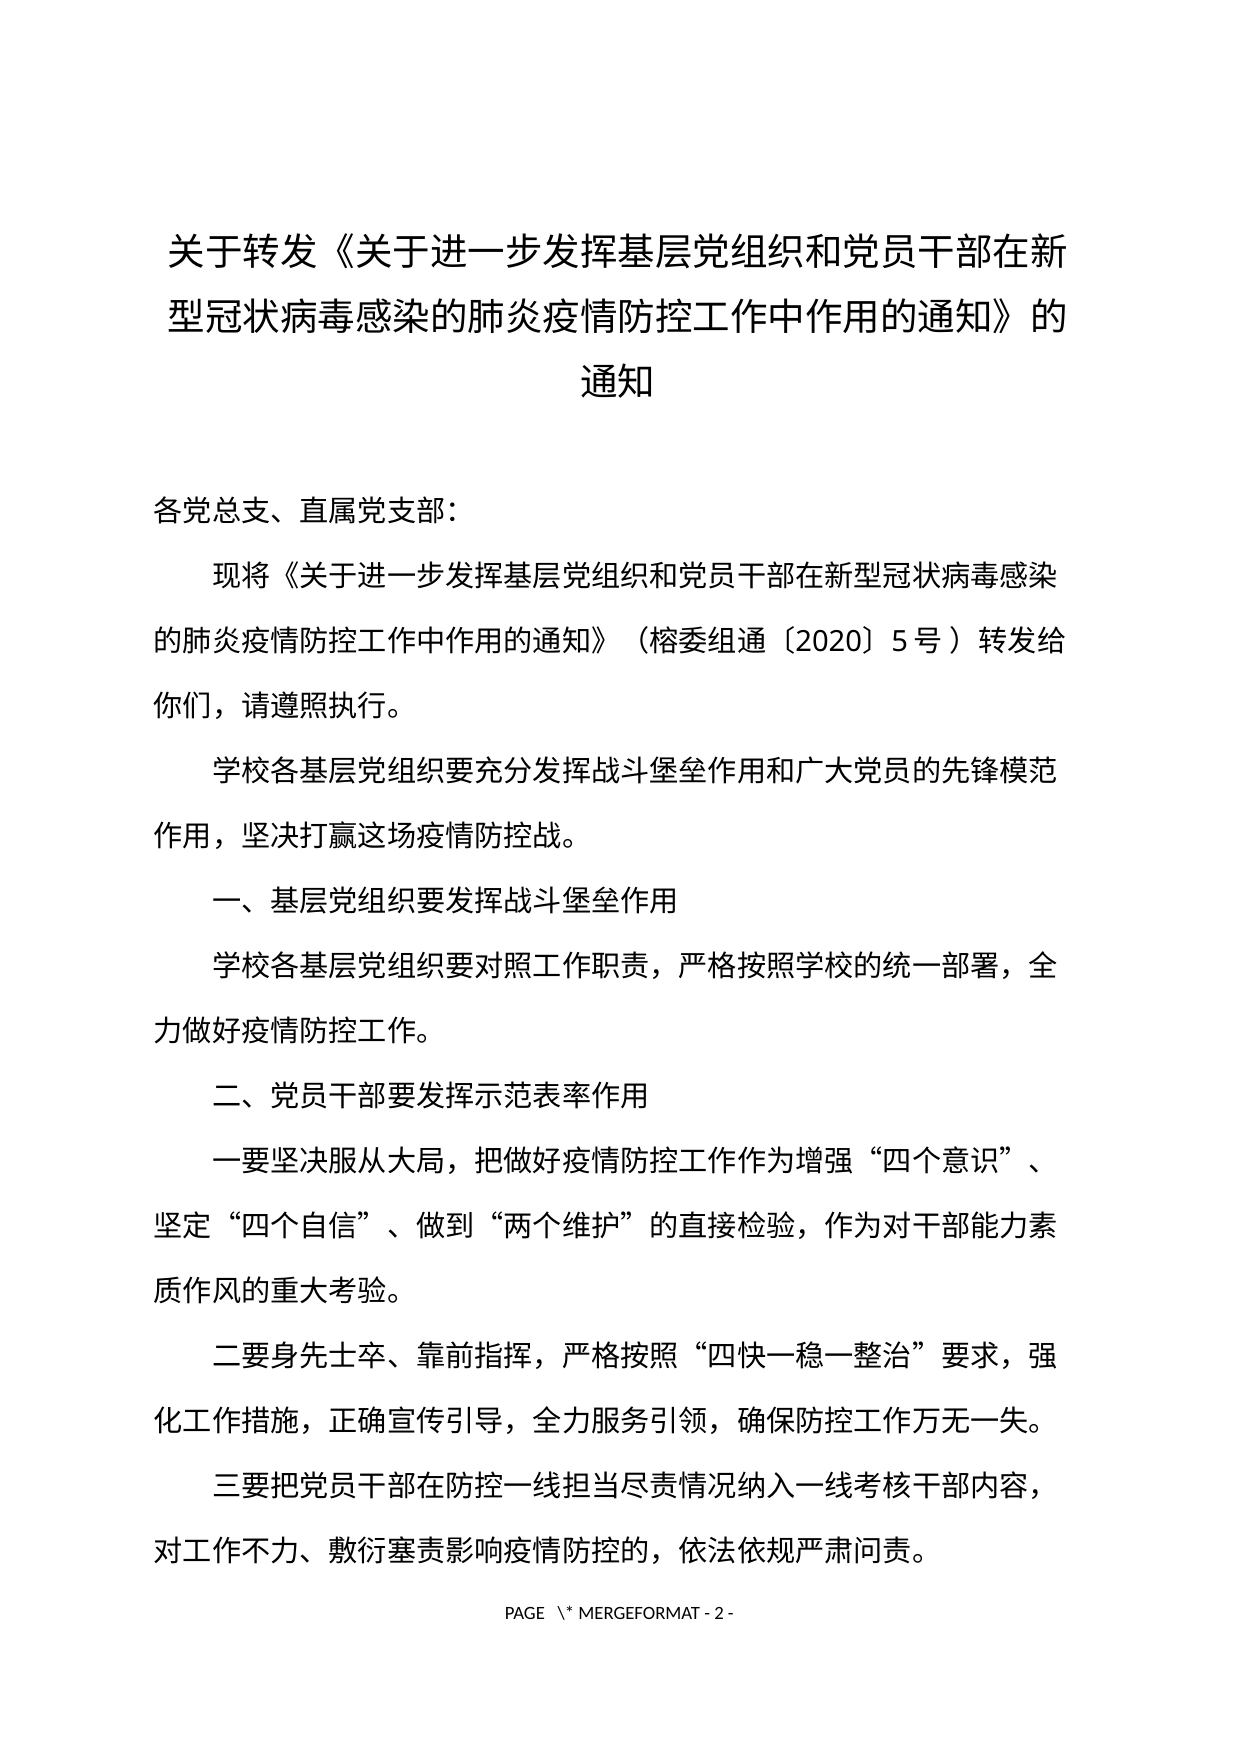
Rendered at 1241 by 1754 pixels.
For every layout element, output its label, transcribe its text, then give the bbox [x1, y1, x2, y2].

text 学校各基层党组织要充分发挥战斗堡垒作用和广大党员的先锋模范作用，坚决打赢这场疫情防控战。 [153, 736, 1081, 866]
text 一、基层党组织要发挥战斗堡垒作用 [153, 866, 1081, 931]
text 二要身先士卒、靠前指挥，严格按照“四快一稳一整治”要求，强化工作措施，正确宣传引导，全力服务引领，确保防控工作万无一失。 [153, 1321, 1081, 1451]
text 学校各基层党组织要对照工作职责，严格按照学校的统一部署，全力做好疫情防控工作。 [153, 931, 1081, 1061]
text 现将《关于进一步发挥基层党组织和党员干部在新型冠状病毒感染的肺炎疫情防控工作中作用的通知》（榕委组通〔2020〕5号 ）转发给你们，请遵照执行。 [153, 541, 1081, 736]
text 一要坚决服从大局，把做好疫情防控工作作为增强“四个意识”、坚定“四个自信”、做到“两个维护”的直接检验，作为对干部能力素质作风的重大考验。 [153, 1126, 1081, 1321]
text 二、党员干部要发挥示范表率作用 [153, 1061, 1081, 1126]
text 各党总支、直属党支部： [153, 476, 1081, 541]
text 三要把党员干部在防控一线担当尽责情况纳入一线考核干部内容，对工作不力、敷衍塞责影响疫情防控的，依法依规严肃问责。 [153, 1451, 1081, 1581]
text 关于转发《关于进一步发挥基层党组织和党员干部在新型冠状病毒感染的肺炎疫情防控工作中作用的通知》的通知 [153, 216, 1081, 411]
